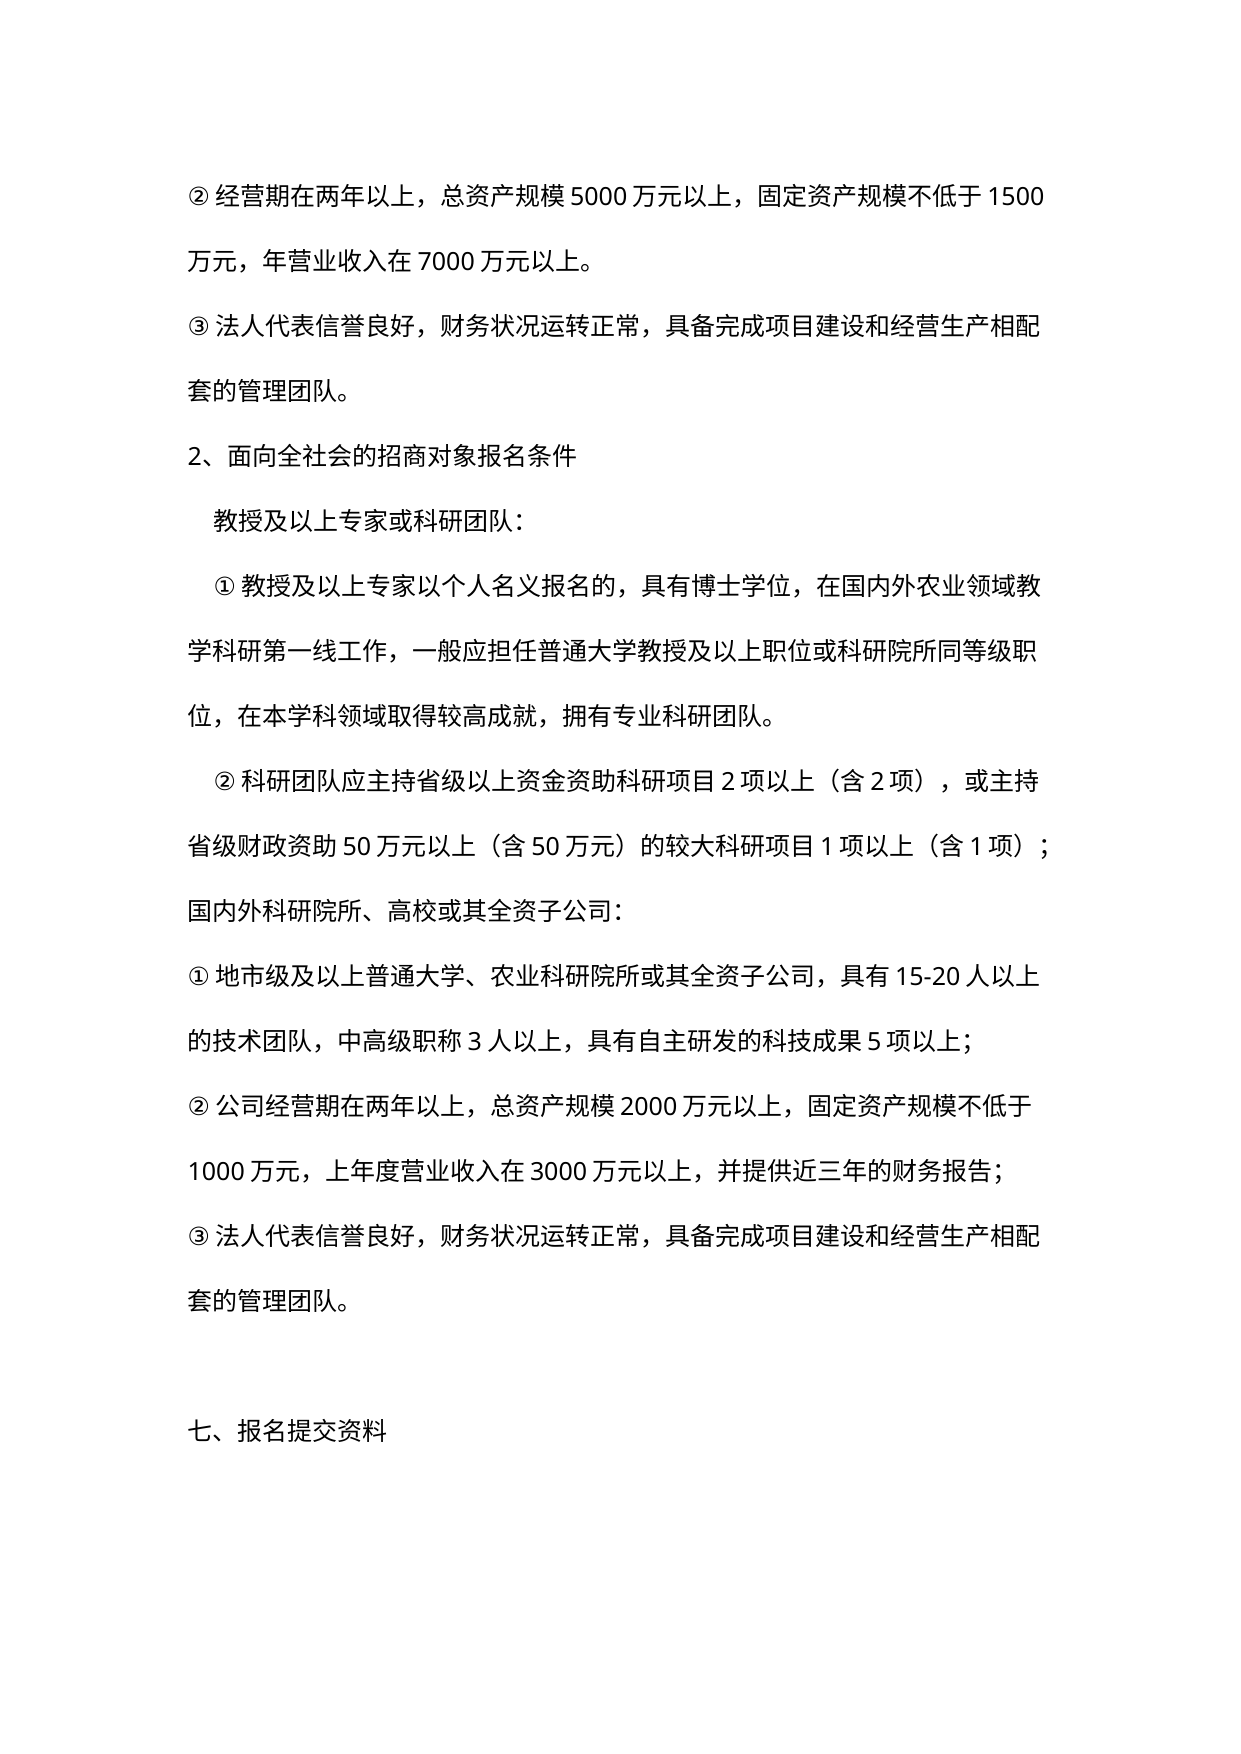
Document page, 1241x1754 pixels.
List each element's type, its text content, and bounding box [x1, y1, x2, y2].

text ②科研团队应主持省级以上资金资助科研项目2项以上（含2项），或主持省级财政资助50万元以上（含50万元）的较大科研项目1项以上（含1项）； [187, 747, 1053, 877]
text 2、面向全社会的招商对象报名条件 [187, 422, 1053, 487]
text ①地市级及以上普通大学、农业科研院所或其全资子公司，具有15-20人以上的技术团队，中高级职称3人以上，具有自主研发的科技成果5项以上； [187, 942, 1053, 1072]
text ③法人代表信誉良好，财务状况运转正常，具备完成项目建设和经营生产相配套的管理团队。 [187, 1202, 1053, 1332]
text 七、报名提交资料 [187, 1397, 1053, 1462]
text ③法人代表信誉良好，财务状况运转正常，具备完成项目建设和经营生产相配套的管理团队。 [187, 292, 1053, 422]
text 国内外科研院所、高校或其全资子公司： [187, 877, 1053, 942]
text ①教授及以上专家以个人名义报名的，具有博士学位，在国内外农业领域教学科研第一线工作，一般应担任普通大学教授及以上职位或科研院所同等级职位，在本学科领域取得较高成就，拥有专业科研团队。 [187, 552, 1053, 747]
text 教授及以上专家或科研团队： [187, 487, 1053, 552]
text ②经营期在两年以上，总资产规模5000万元以上，固定资产规模不低于1500万元，年营业收入在7000万元以上。 [187, 162, 1053, 292]
text ②公司经营期在两年以上，总资产规模2000万元以上，固定资产规模不低于1000万元，上年度营业收入在3000万元以上，并提供近三年的财务报告； [187, 1072, 1053, 1202]
